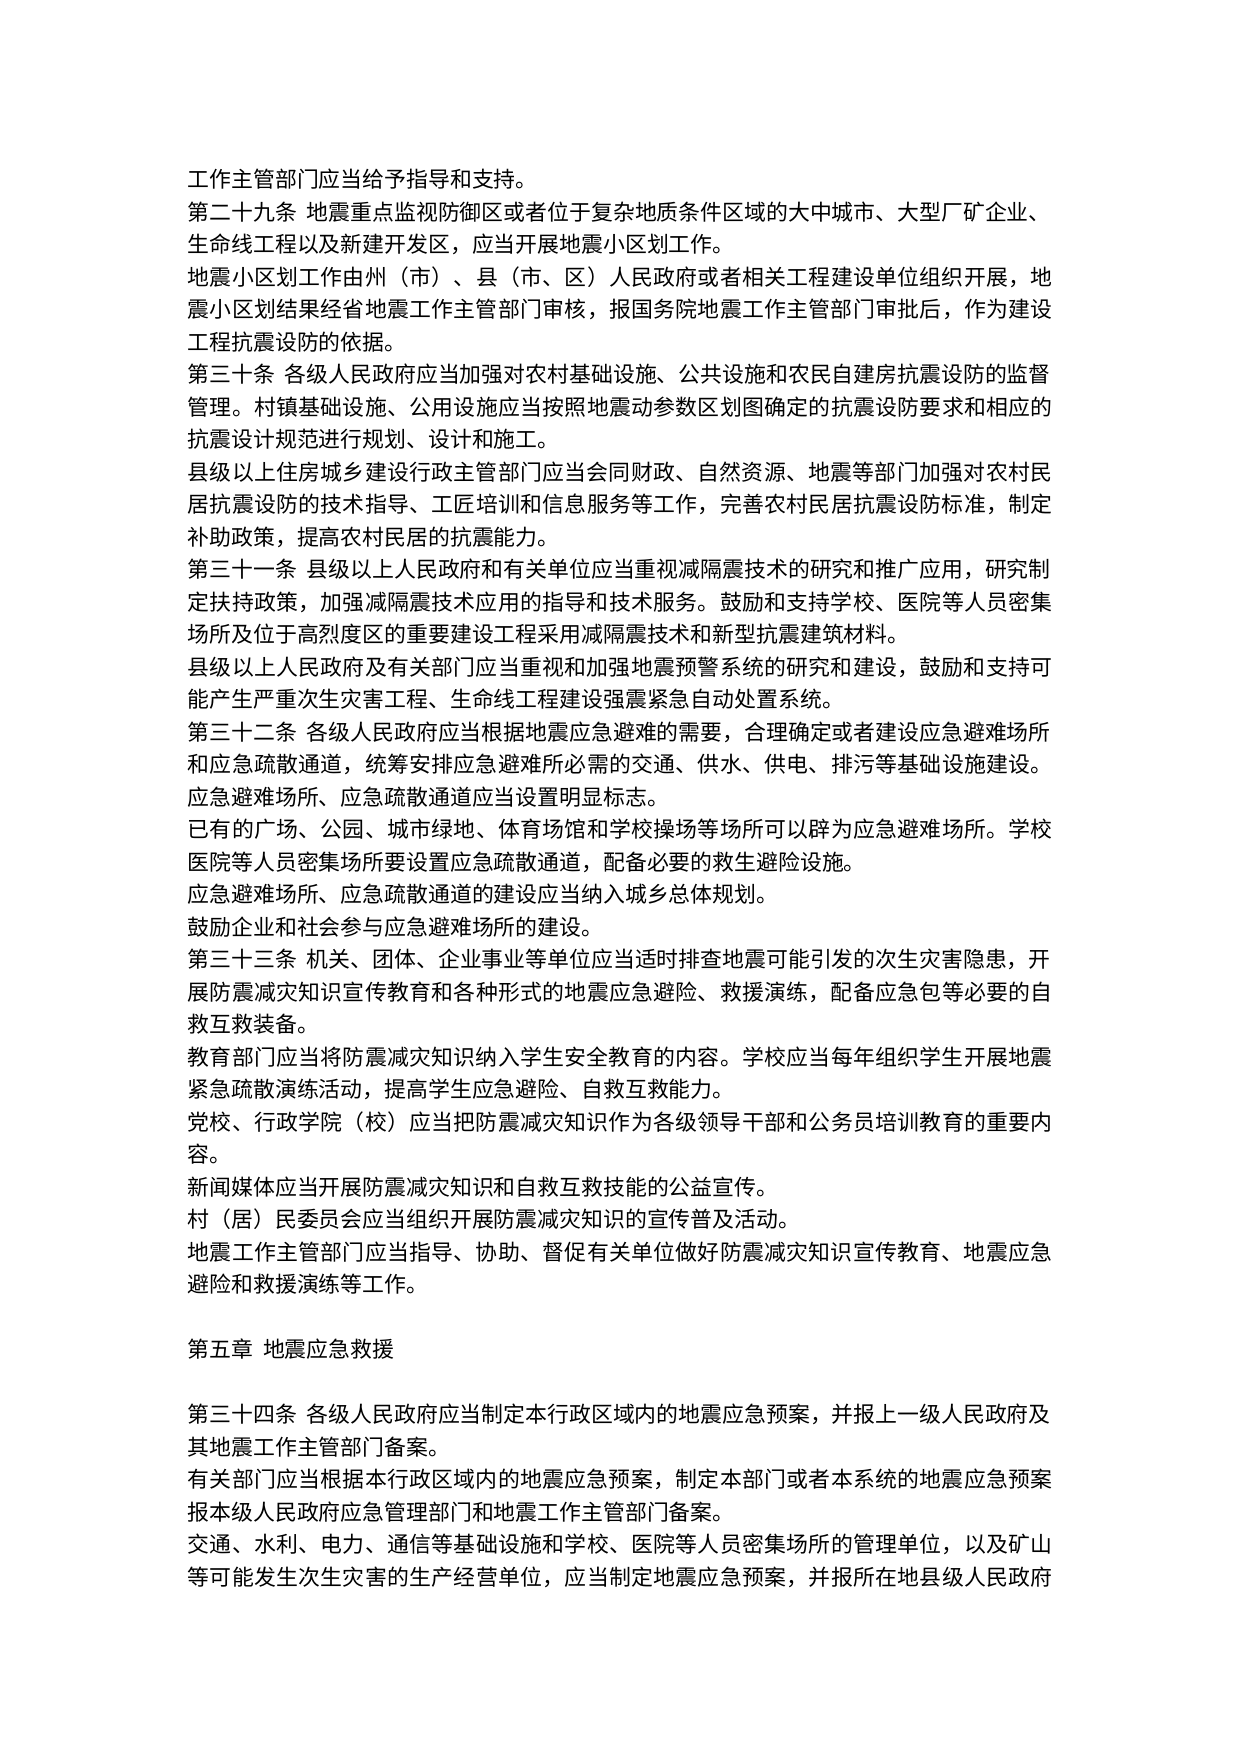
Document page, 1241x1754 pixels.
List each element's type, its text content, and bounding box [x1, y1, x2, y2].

text 第三十一条 县级以上人民政府和有关单位应当重视减隔震技术的研究和推广应用，研究制定扶持政策，加强减隔震技术应用的指导和技术服务。鼓励和支持学校、医院等人员密集场所及位于高烈度区的重要建设工程采用减隔震技术和新型抗震建筑材料。 [187, 552, 1053, 649]
text 已有的广场、公园、城市绿地、体育场馆和学校操场等场所可以辟为应急避难场所。学校、医院等人员密集场所要设置应急疏散通道，配备必要的救生避险设施。 [187, 812, 1053, 877]
text 鼓励企业和社会参与应急避难场所的建设。 [187, 909, 1053, 942]
text 第三十三条 机关、团体、企业事业等单位应当适时排查地震可能引发的次生灾害隐患，开展防震减灾知识宣传教育和各种形式的地震应急避险、救援演练，配备应急包等必要的自救互救装备。 [187, 942, 1053, 1039]
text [187, 1527, 1053, 1592]
text 党校、行政学院（校）应当把防震减灾知识作为各级领导干部和公务员培训教育的重要内容。 [187, 1104, 1053, 1169]
text 第五章 地震应急救援 [187, 1332, 1053, 1364]
text 有关部门应当根据本行政区域内的地震应急预案，制定本部门或者本系统的地震应急预案，报本级人民政府应急管理部门和地震工作主管部门备案。 [187, 1462, 1053, 1527]
text 教育部门应当将防震减灾知识纳入学生安全教育的内容。学校应当每年组织学生开展地震紧急疏散演练活动，提高学生应急避险、自救互救能力。 [187, 1039, 1053, 1104]
text 县级以上人民政府及有关部门应当重视和加强地震预警系统的研究和建设，鼓励和支持可能产生严重次生灾害工程、生命线工程建设强震紧急自动处置系统。 [187, 649, 1053, 714]
text 地震小区划工作由州（市）、县（市、区）人民政府或者相关工程建设单位组织开展，地震小区划结果经省地震工作主管部门审核，报国务院地震工作主管部门审批后，作为建设工程抗震设防的依据。 [187, 259, 1053, 357]
text 第三十条 各级人民政府应当加强对农村基础设施、公共设施和农民自建房抗震设防的监督管理。村镇基础设施、公用设施应当按照地震动参数区划图确定的抗震设防要求和相应的抗震设计规范进行规划、设计和施工。 [187, 357, 1053, 454]
text 村（居）民委员会应当组织开展防震减灾知识的宣传普及活动。 [187, 1202, 1053, 1234]
text 县级以上住房城乡建设行政主管部门应当会同财政、自然资源、地震等部门加强对农村民居抗震设防的技术指导、工匠培训和信息服务等工作，完善农村民居抗震设防标准，制定补助政策，提高农村民居的抗震能力。 [187, 454, 1053, 552]
text 新闻媒体应当开展防震减灾知识和自救互救技能的公益宣传。 [187, 1169, 1053, 1202]
text 第三十二条 各级人民政府应当根据地震应急避难的需要，合理确定或者建设应急避难场所和应急疏散通道，统筹安排应急避难所必需的交通、供水、供电、排污等基础设施建设。应急避难场所、应急疏散通道应当设置明显标志。 [187, 714, 1053, 812]
text 地震工作主管部门应当指导、协助、督促有关单位做好防震减灾知识宣传教育、地震应急避险和救援演练等工作。 [187, 1234, 1053, 1299]
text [187, 162, 1053, 194]
text 第二十九条 地震重点监视防御区或者位于复杂地质条件区域的大中城市、大型厂矿企业、生命线工程以及新建开发区，应当开展地震小区划工作。 [187, 194, 1053, 259]
text 第三十四条 各级人民政府应当制定本行政区域内的地震应急预案，并报上一级人民政府及其地震工作主管部门备案。 [187, 1397, 1053, 1462]
text 应急避难场所、应急疏散通道的建设应当纳入城乡总体规划。 [187, 877, 1053, 909]
